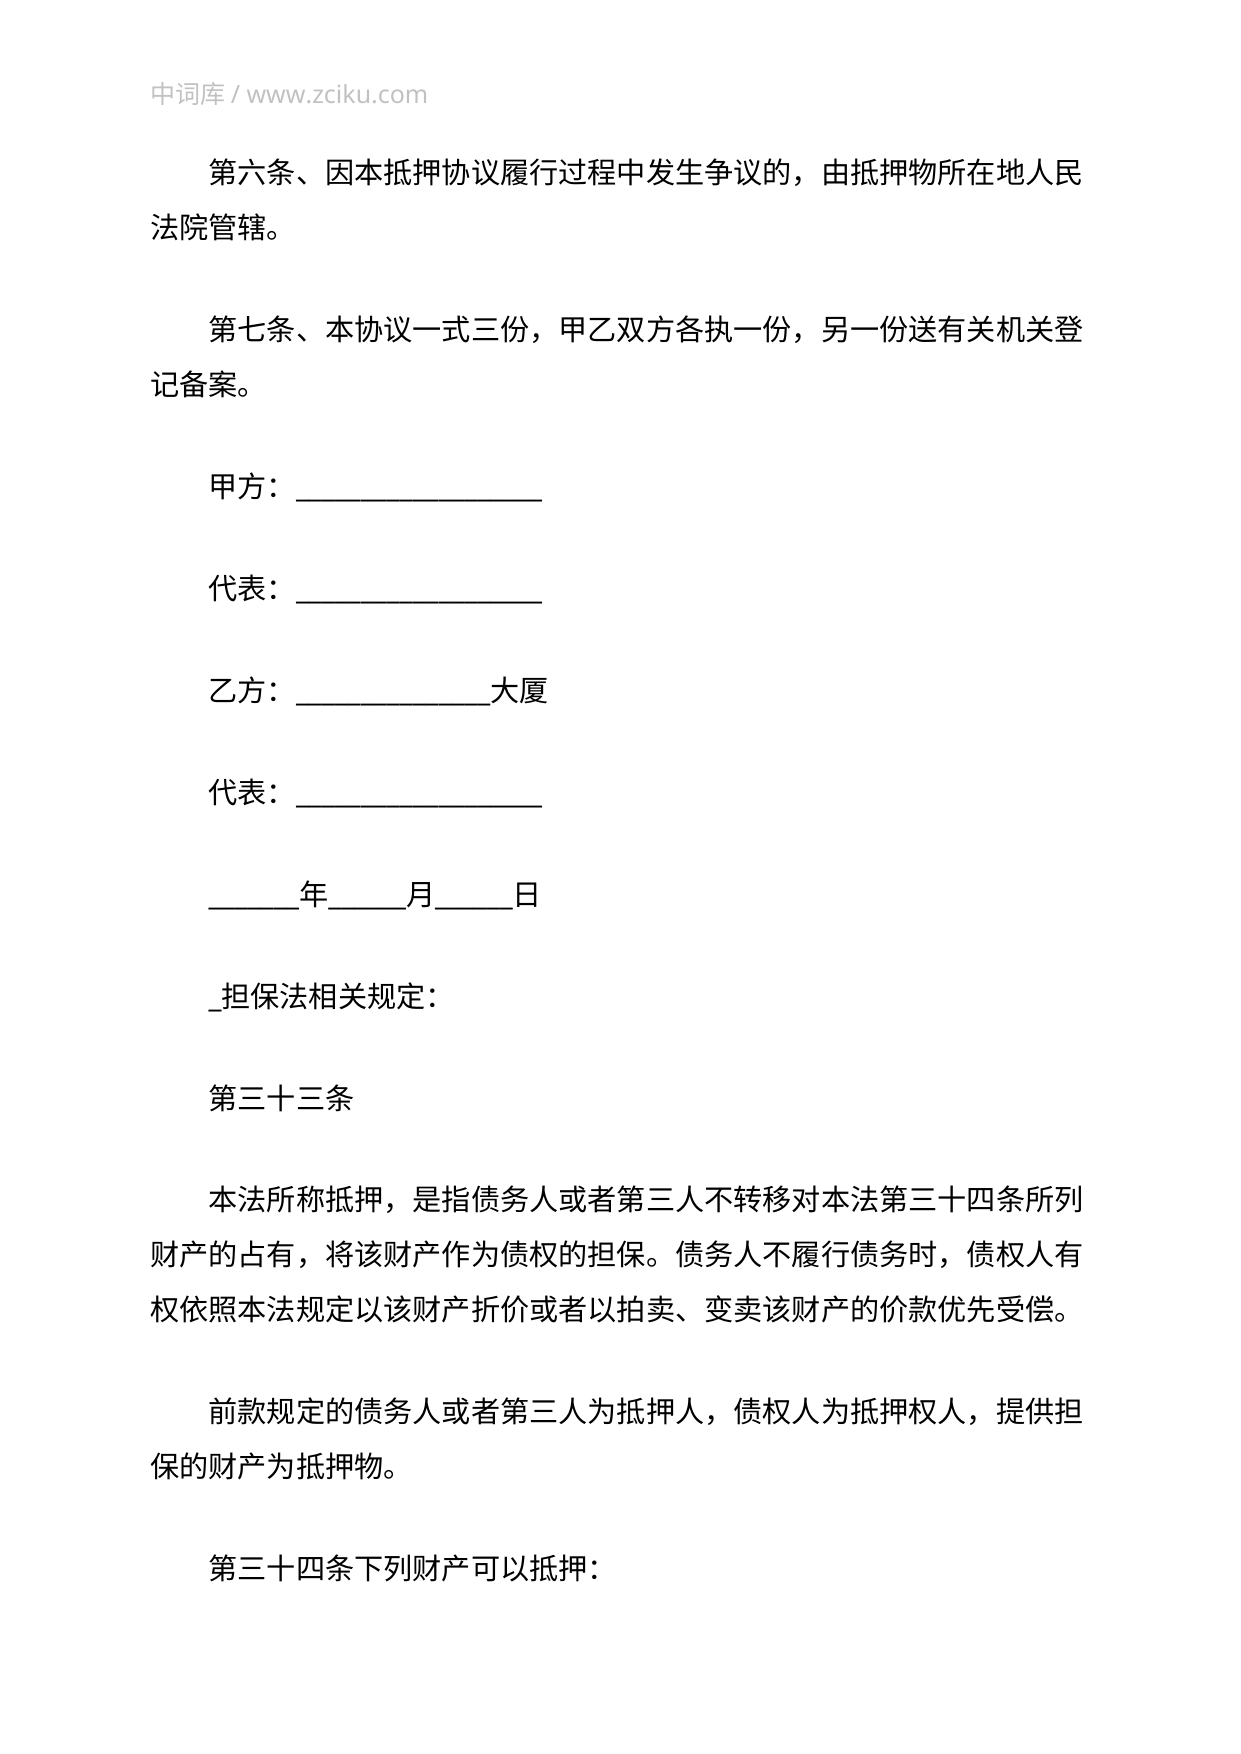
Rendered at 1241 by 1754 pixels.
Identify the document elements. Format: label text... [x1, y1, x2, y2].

text 本法所称抵押，是指债务人或者第三人不转移对本法第三十四条所列财产的占有，将该财产作为债权的担保。债务人不履行债务时，债权人有权依照本法规定以该财产折价或者以拍卖、变卖该财产的价款优先受偿。 [150, 1177, 1090, 1329]
text 第三十三条 [150, 1075, 1090, 1117]
text 乙方：_______________大厦 [150, 667, 1090, 710]
text 代表：___________________ [150, 565, 1090, 608]
text 甲方：___________________ [150, 463, 1090, 506]
text _______年______月______日 [150, 871, 1090, 914]
text 第三十四条下列财产可以抵押： [150, 1545, 1090, 1587]
text 第七条、本协议一式三份，甲乙双方各执一份，另一份送有关机关登记备案。 [150, 307, 1090, 404]
text 代表：___________________ [150, 769, 1090, 812]
text 第六条、因本抵押协议履行过程中发生争议的，由抵押物所在地人民法院管辖。 [150, 150, 1090, 247]
text 前款规定的债务人或者第三人为抵押人，债权人为抵押权人，提供担保的财产为抵押物。 [150, 1388, 1090, 1486]
text _担保法相关规定： [150, 973, 1090, 1016]
